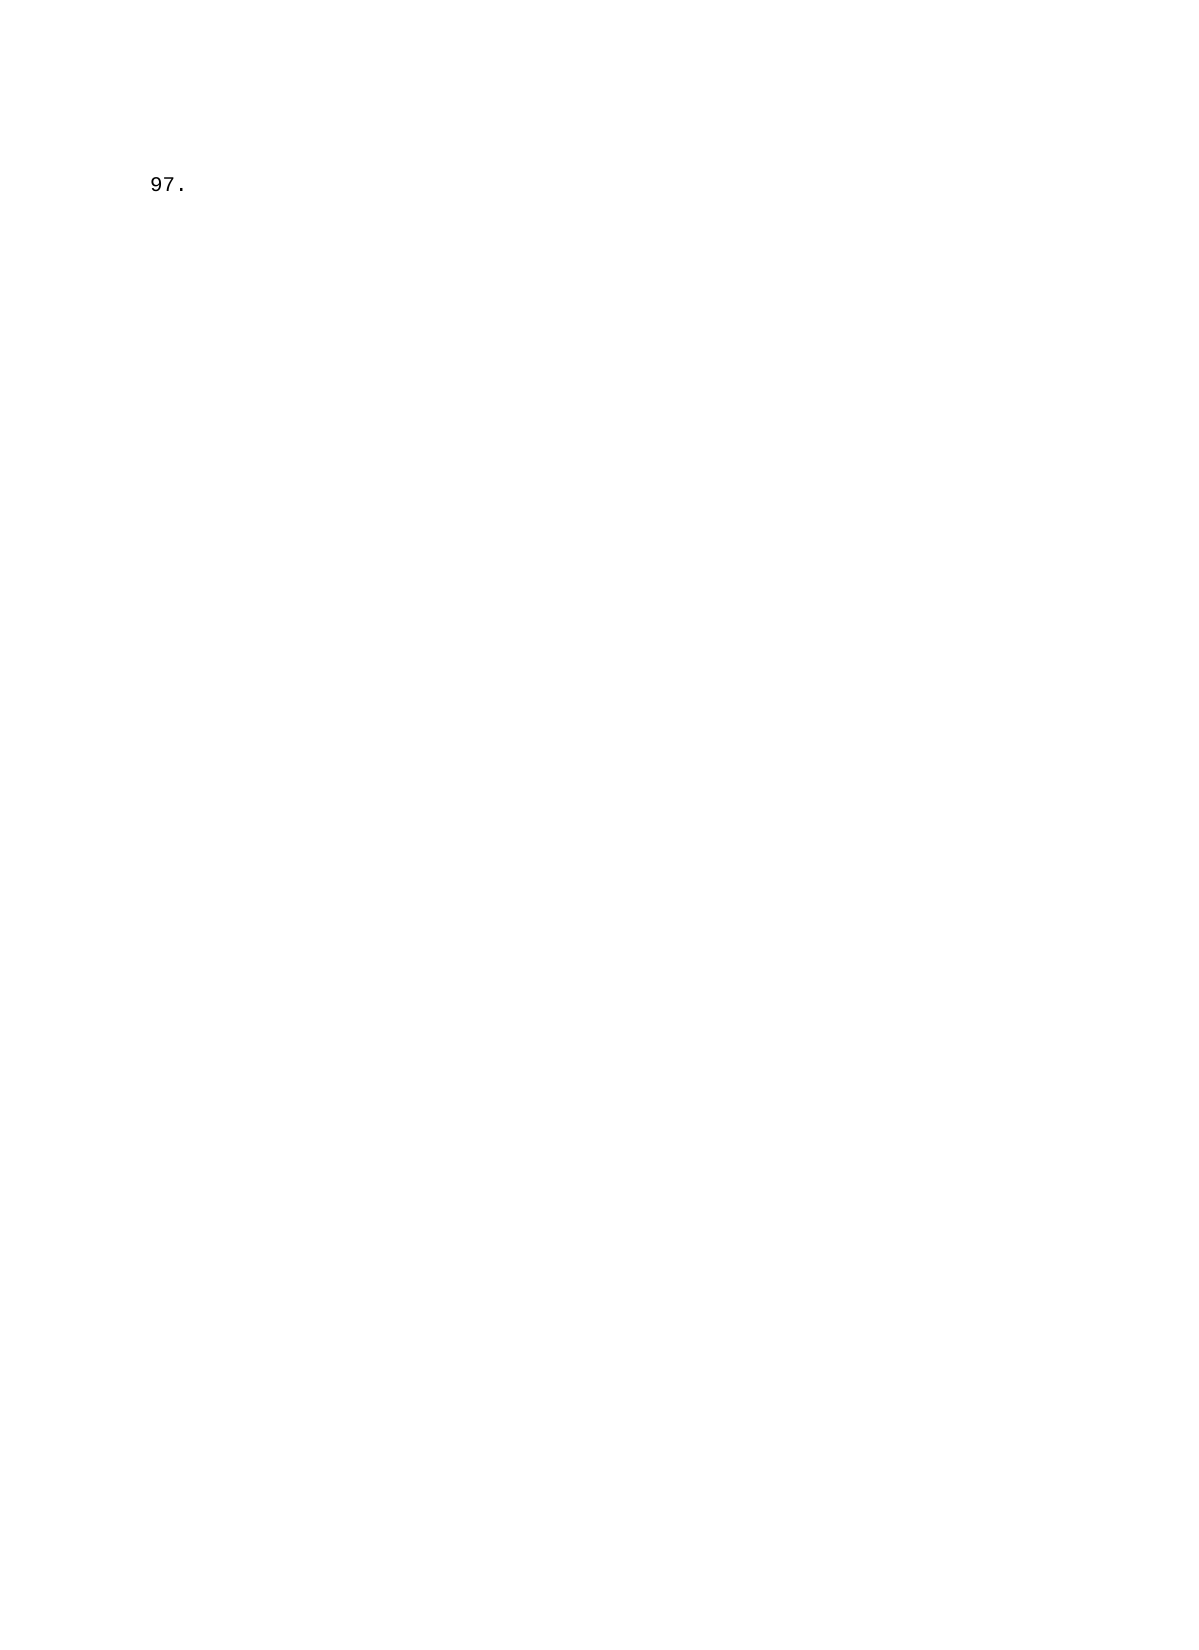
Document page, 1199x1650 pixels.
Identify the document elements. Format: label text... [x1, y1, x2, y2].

text 97. [150, 174, 1049, 197]
